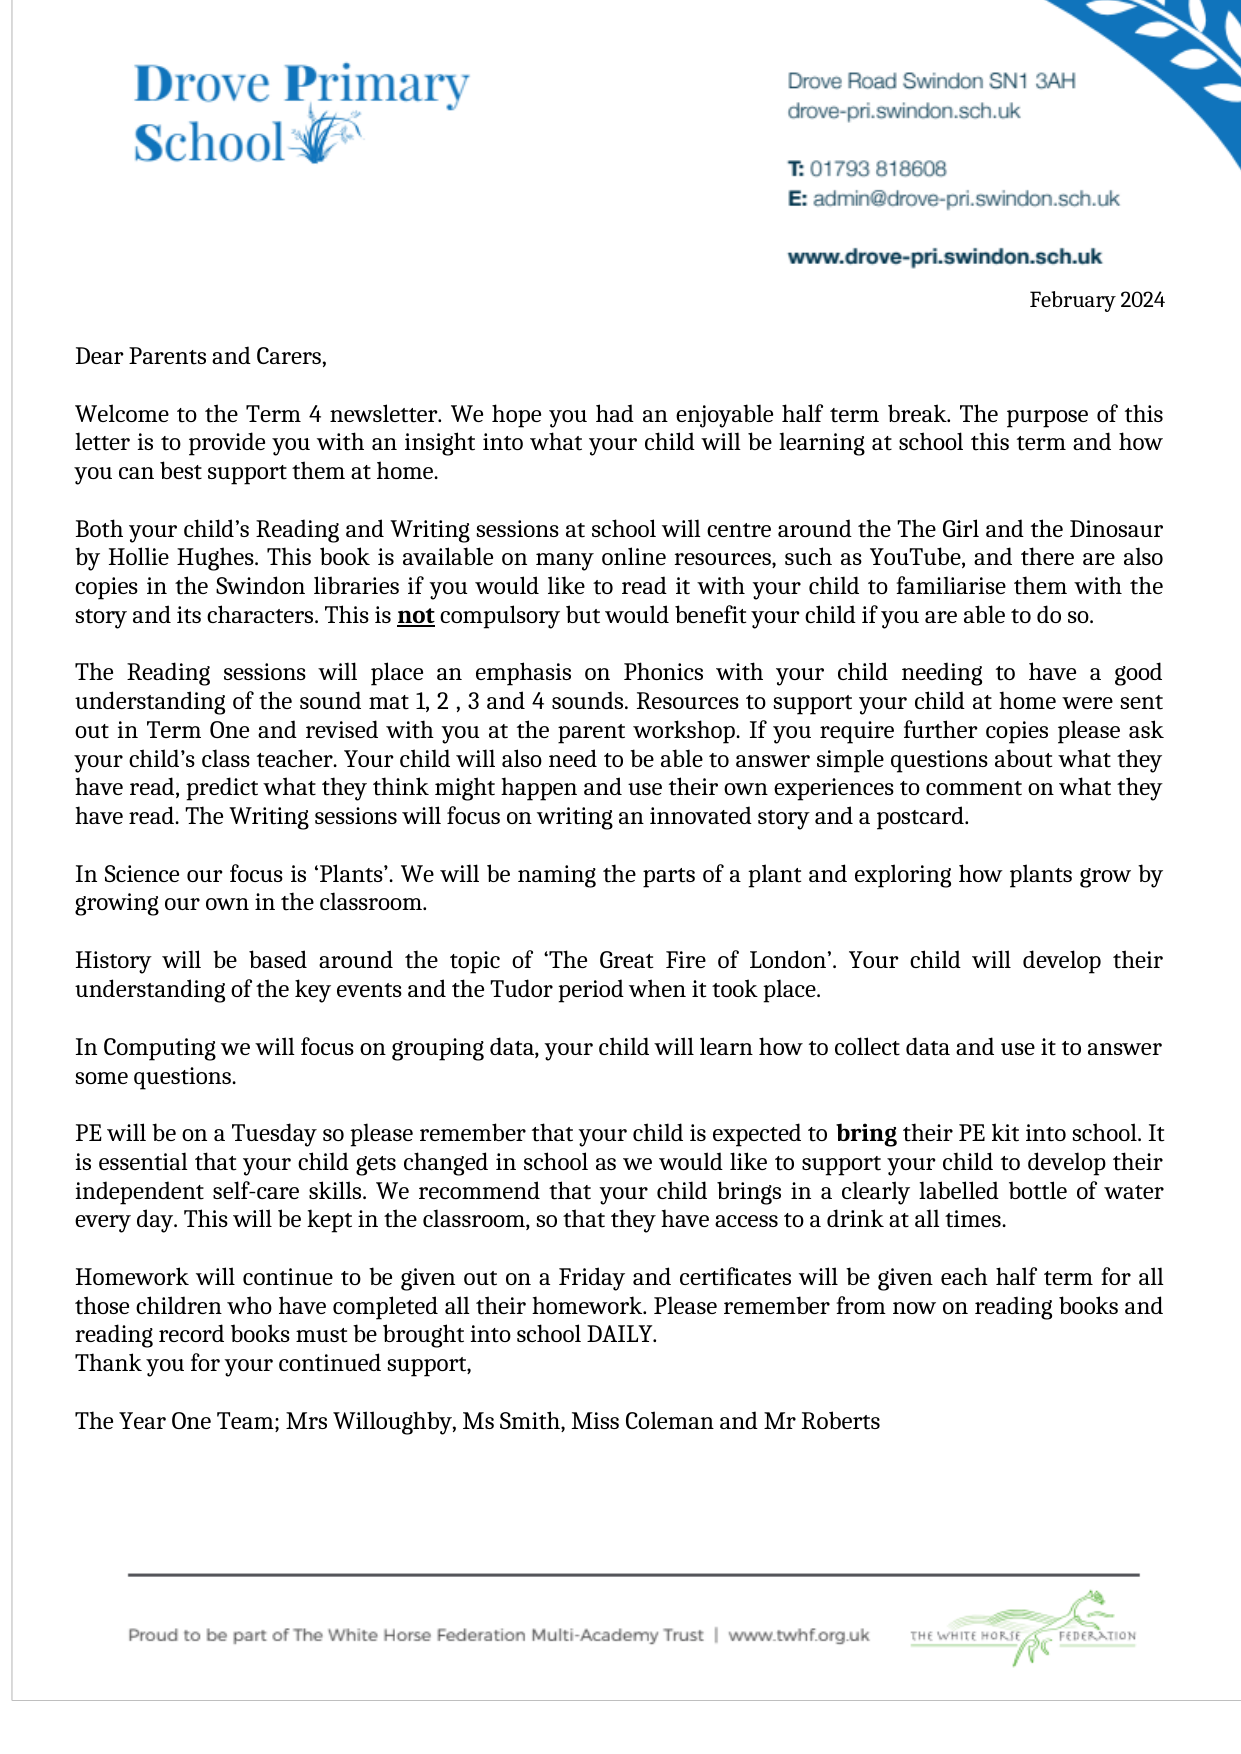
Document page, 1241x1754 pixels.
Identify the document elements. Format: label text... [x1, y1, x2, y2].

text The Reading sessions will place an emphasis on Phonics with your child needing to have a good understanding of the sound mat 1, 2 , 3 and 4 sounds. Resources to support your child at home were sent out in Term One and revised with you at the parent workshop. If you require further copies please ask your child’s class teacher. Your child will also need to be able to answer simple questions about what they have read, predict what they think might happen and use their own experiences to comment on what they have read. The Writing sessions will focus on writing an innovated story and a postcard. [75, 658, 1165, 831]
text The Year One Team; Mrs Willoughby, Ms Smith, Miss Coleman and Mr Roberts [75, 1407, 1165, 1435]
text Welcome to the Term 4 newsletter. We hope you had an enjoyable half term break. The purpose of this letter is to provide you with an insight into what your child will be learning at school this term and how you can best support them at home. [75, 399, 1165, 486]
text Dear Parents and Carers, [75, 342, 1165, 371]
text Thank you for your continued support, [75, 1349, 1165, 1378]
text Both your child’s Reading and Writing sessions at school will centre around the The Girl and the Dinosaur by Hollie Hughes. This book is available on many online resources, such as YouTube, and there are also copies in the Swindon libraries if you would like to read it with your child to familiarise them with the story and its characters. This is not compulsory but would benefit your child if you are able to do so. [75, 514, 1165, 629]
text History will be based around the topic of ‘The Great Fire of London’. Your child will develop their understanding of the key events and the Tudor period when it took place. [75, 946, 1165, 1004]
text In Science our focus is ‘Plants’. We will be naming the parts of a plant and exploring how plants grow by growing our own in the classroom. [75, 859, 1165, 917]
text PE will be on a Tuesday so please remember that your child is expected to bring their PE kit into school. It is essential that your child gets changed in school as we would like to support your child to develop their independent self-care skills. We recommend that your child brings in a clearly labelled bottle of water every day. This will be kept in the classroom, so that they have access to a drink at all times. [75, 1119, 1165, 1234]
text In Computing we will focus on grouping data, your child will learn how to collect data and use it to answer some questions. [75, 1033, 1165, 1090]
text February 2024 [75, 287, 1165, 313]
text Homework will continue to be given out on a Friday and certificates will be given each half term for all those children who have completed all their homework. Please remember from now on reading books and reading record books must be brought into school DAILY. [75, 1263, 1165, 1349]
